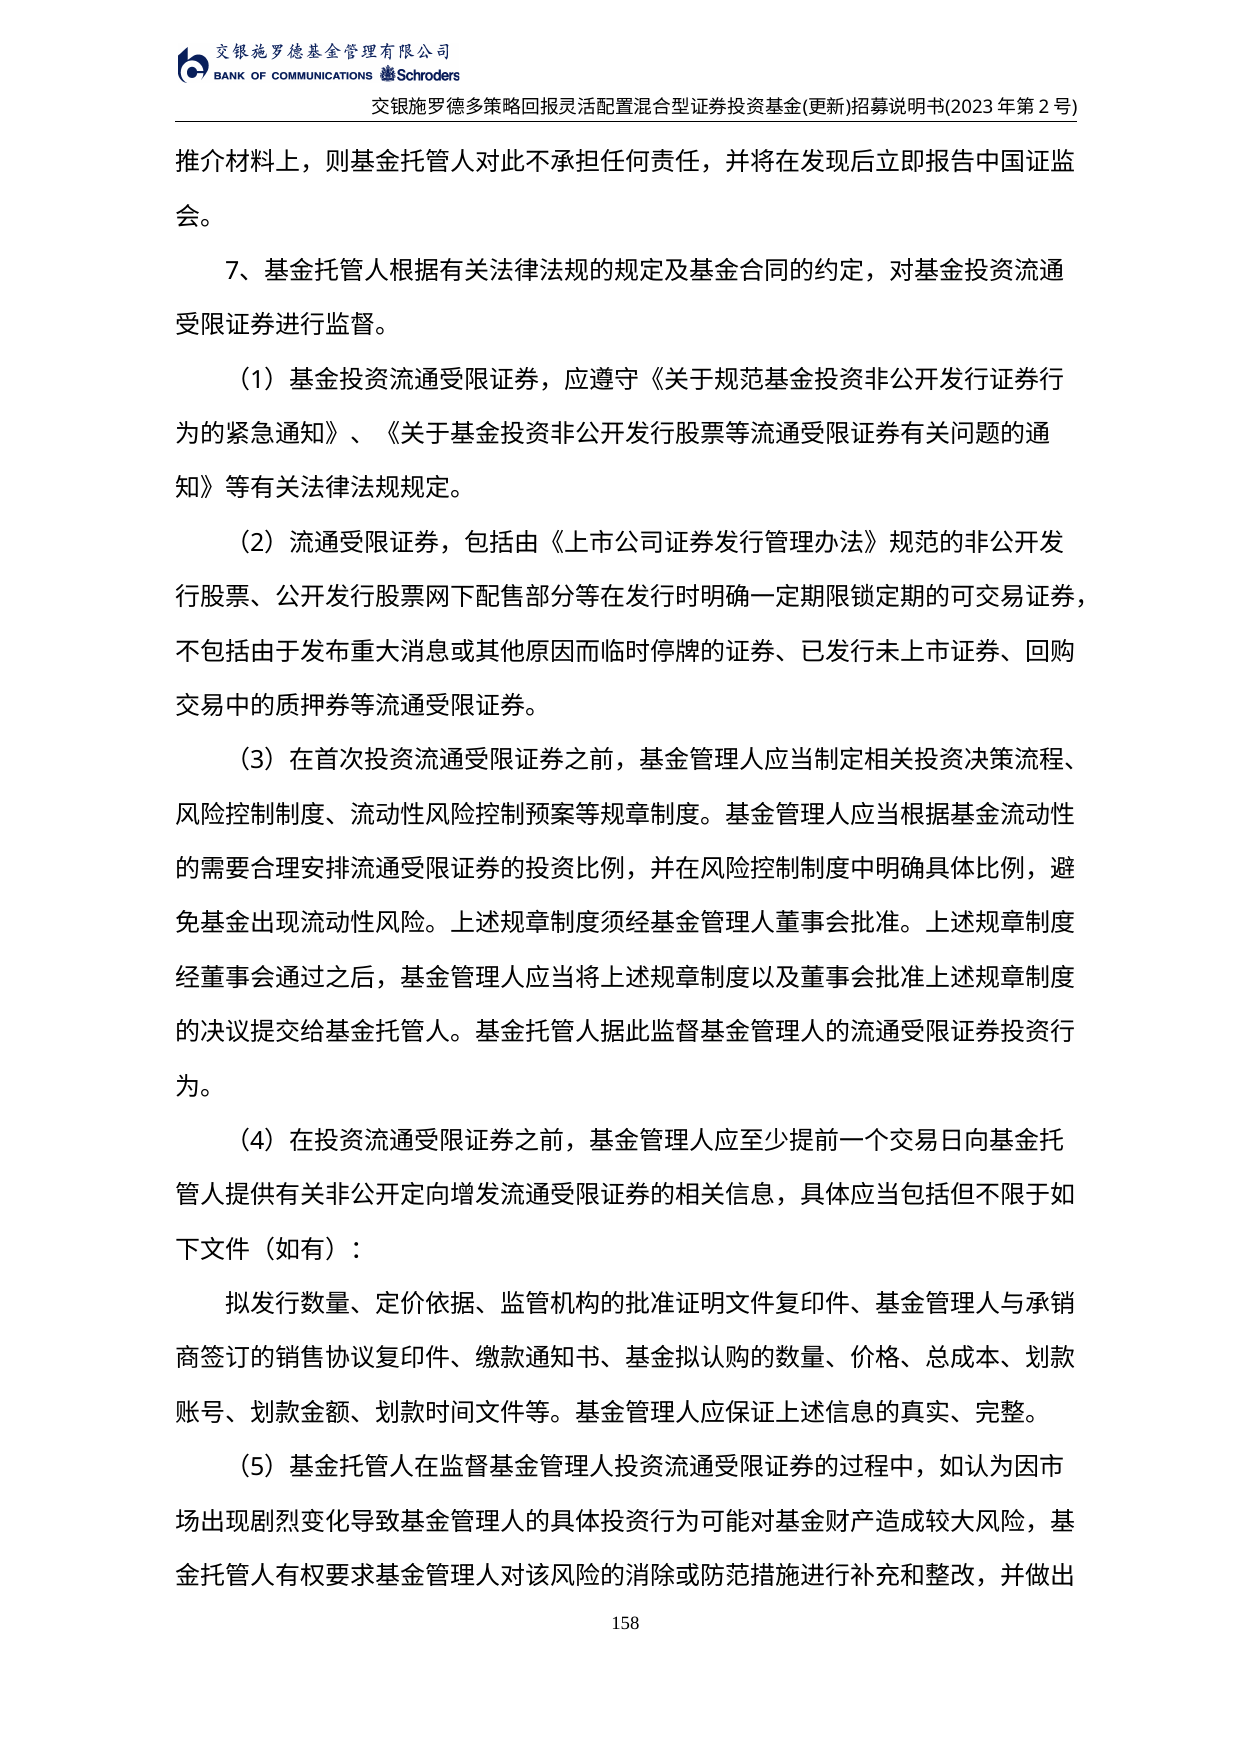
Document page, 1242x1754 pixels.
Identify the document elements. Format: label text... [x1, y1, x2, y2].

text （1）基金投资流通受限证券，应遵守《关于规范基金投资非公开发行证券行为的紧急通知》、《关于基金投资非公开发行股票等流通受限证券有关问题的通知》等有关法律法规规定。 [175, 359, 1077, 504]
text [175, 142, 1077, 232]
text 7、基金托管人根据有关法律法规的规定及基金合同的约定，对基金投资流通受限证券进行监督。 [175, 250, 1077, 341]
text （3）在首次投资流通受限证券之前，基金管理人应当制定相关投资决策流程、风险控制制度、流动性风险控制预案等规章制度。基金管理人应当根据基金流动性的需要合理安排流通受限证券的投资比例，并在风险控制制度中明确具体比例，避免基金出现流动性风险。上述规章制度须经基金管理人董事会批准。上述规章制度经董事会通过之后，基金管理人应当将上述规章制度以及董事会批准上述规章制度的决议提交给基金托管人。基金托管人据此监督基金管理人的流通受限证券投资行为。 [175, 740, 1077, 1102]
text 拟发行数量、定价依据、监管机构的批准证明文件复印件、基金管理人与承销商签订的销售协议复印件、缴款通知书、基金拟认购的数量、价格、总成本、划款账号、划款金额、划款时间文件等。基金管理人应保证上述信息的真实、完整。 [175, 1283, 1077, 1428]
picture [178, 43, 460, 83]
text （2）流通受限证券，包括由《上市公司证券发行管理办法》规范的非公开发行股票、公开发行股票网下配售部分等在发行时明确一定期限锁定期的可交易证券，不包括由于发布重大消息或其他原因而临时停牌的证券、已发行未上市证券、回购交易中的质押券等流通受限证券。 [175, 522, 1077, 722]
text （4）在投资流通受限证券之前，基金管理人应至少提前一个交易日向基金托管人提供有关非公开定向增发流通受限证券的相关信息，具体应当包括但不限于如下文件（如有）： [175, 1120, 1077, 1265]
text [175, 1447, 1077, 1592]
